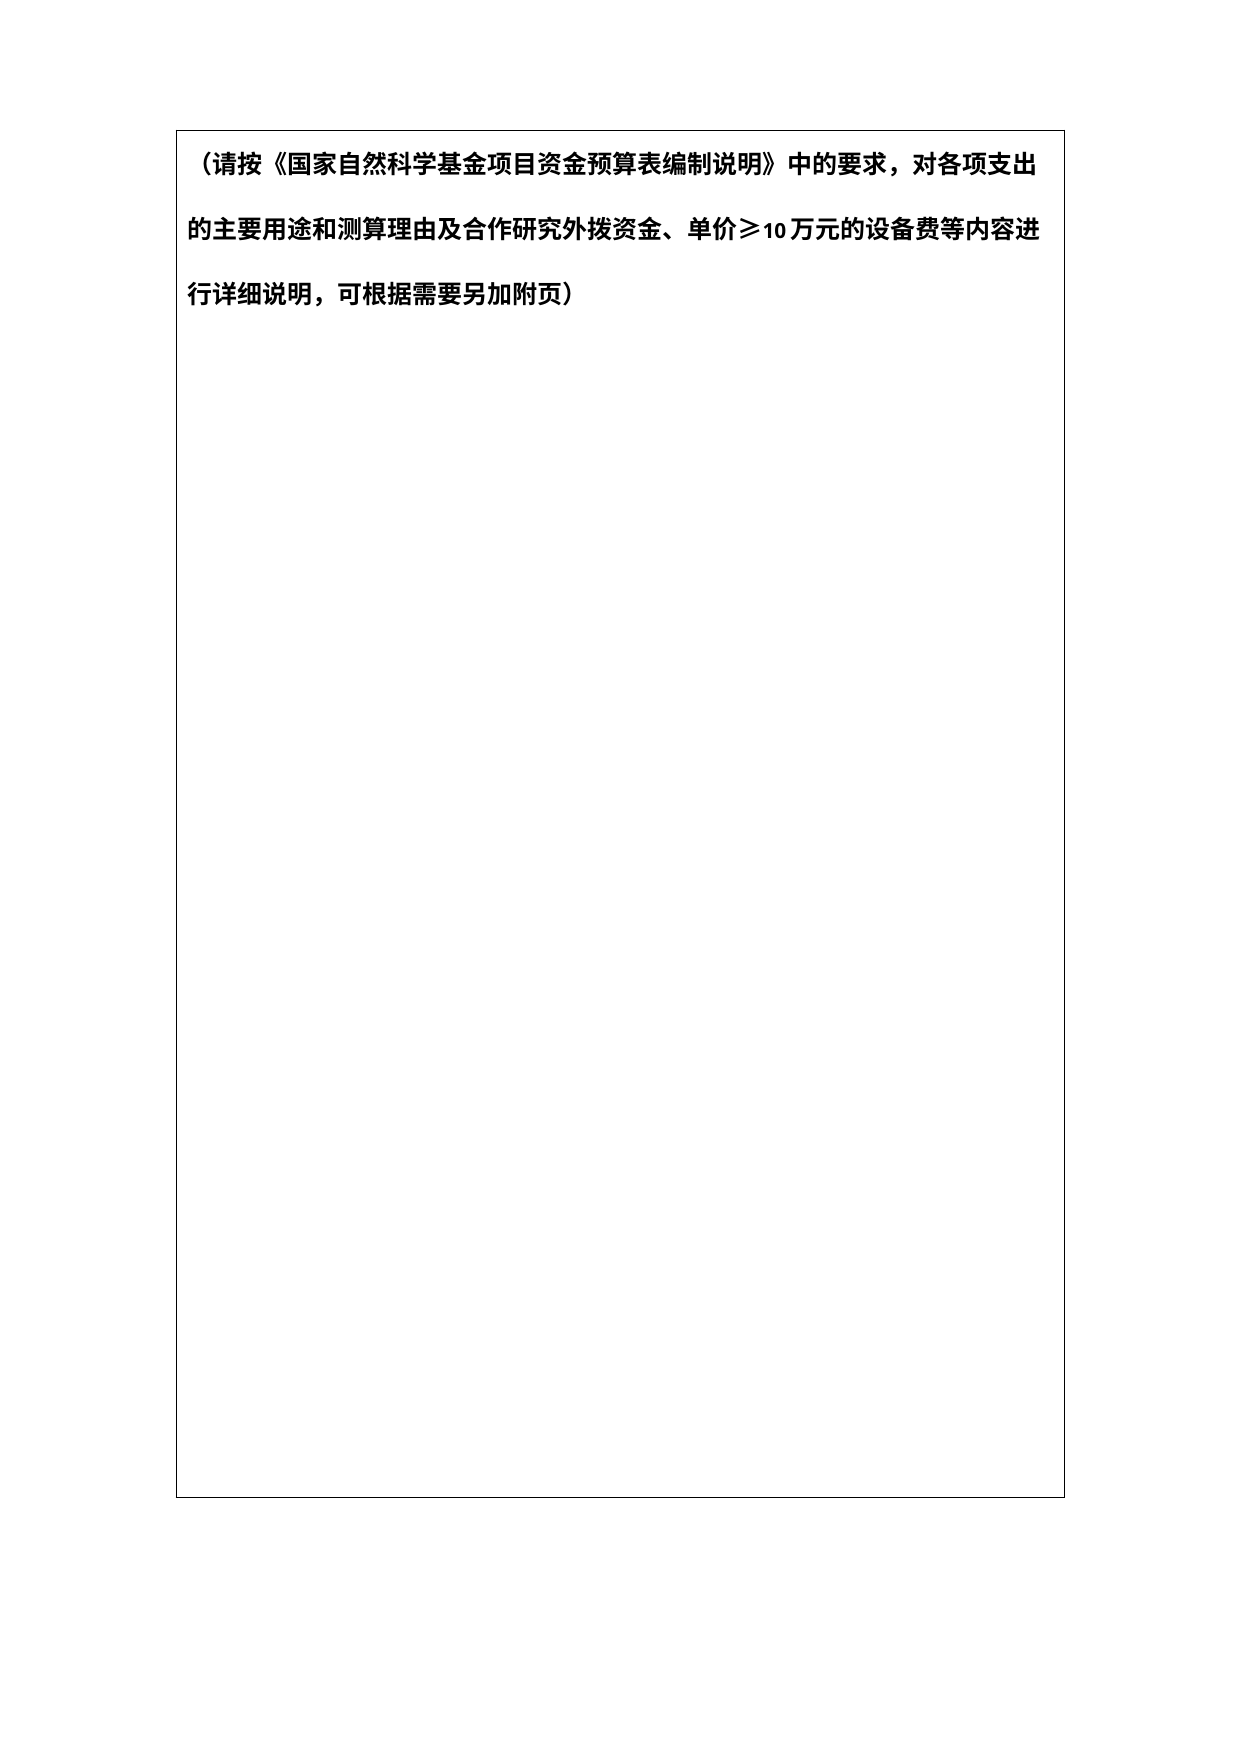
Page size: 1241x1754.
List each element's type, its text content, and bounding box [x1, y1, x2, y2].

table_header （请按《国家自然科学基金项目资金预算表编制说明》中的要求，对各项支出的主要用途和测算理由及合作研究外拨资金、单价≥10万元的设备费等内容进行详细说明，可根据需要另加附页） [177, 131, 1064, 1497]
